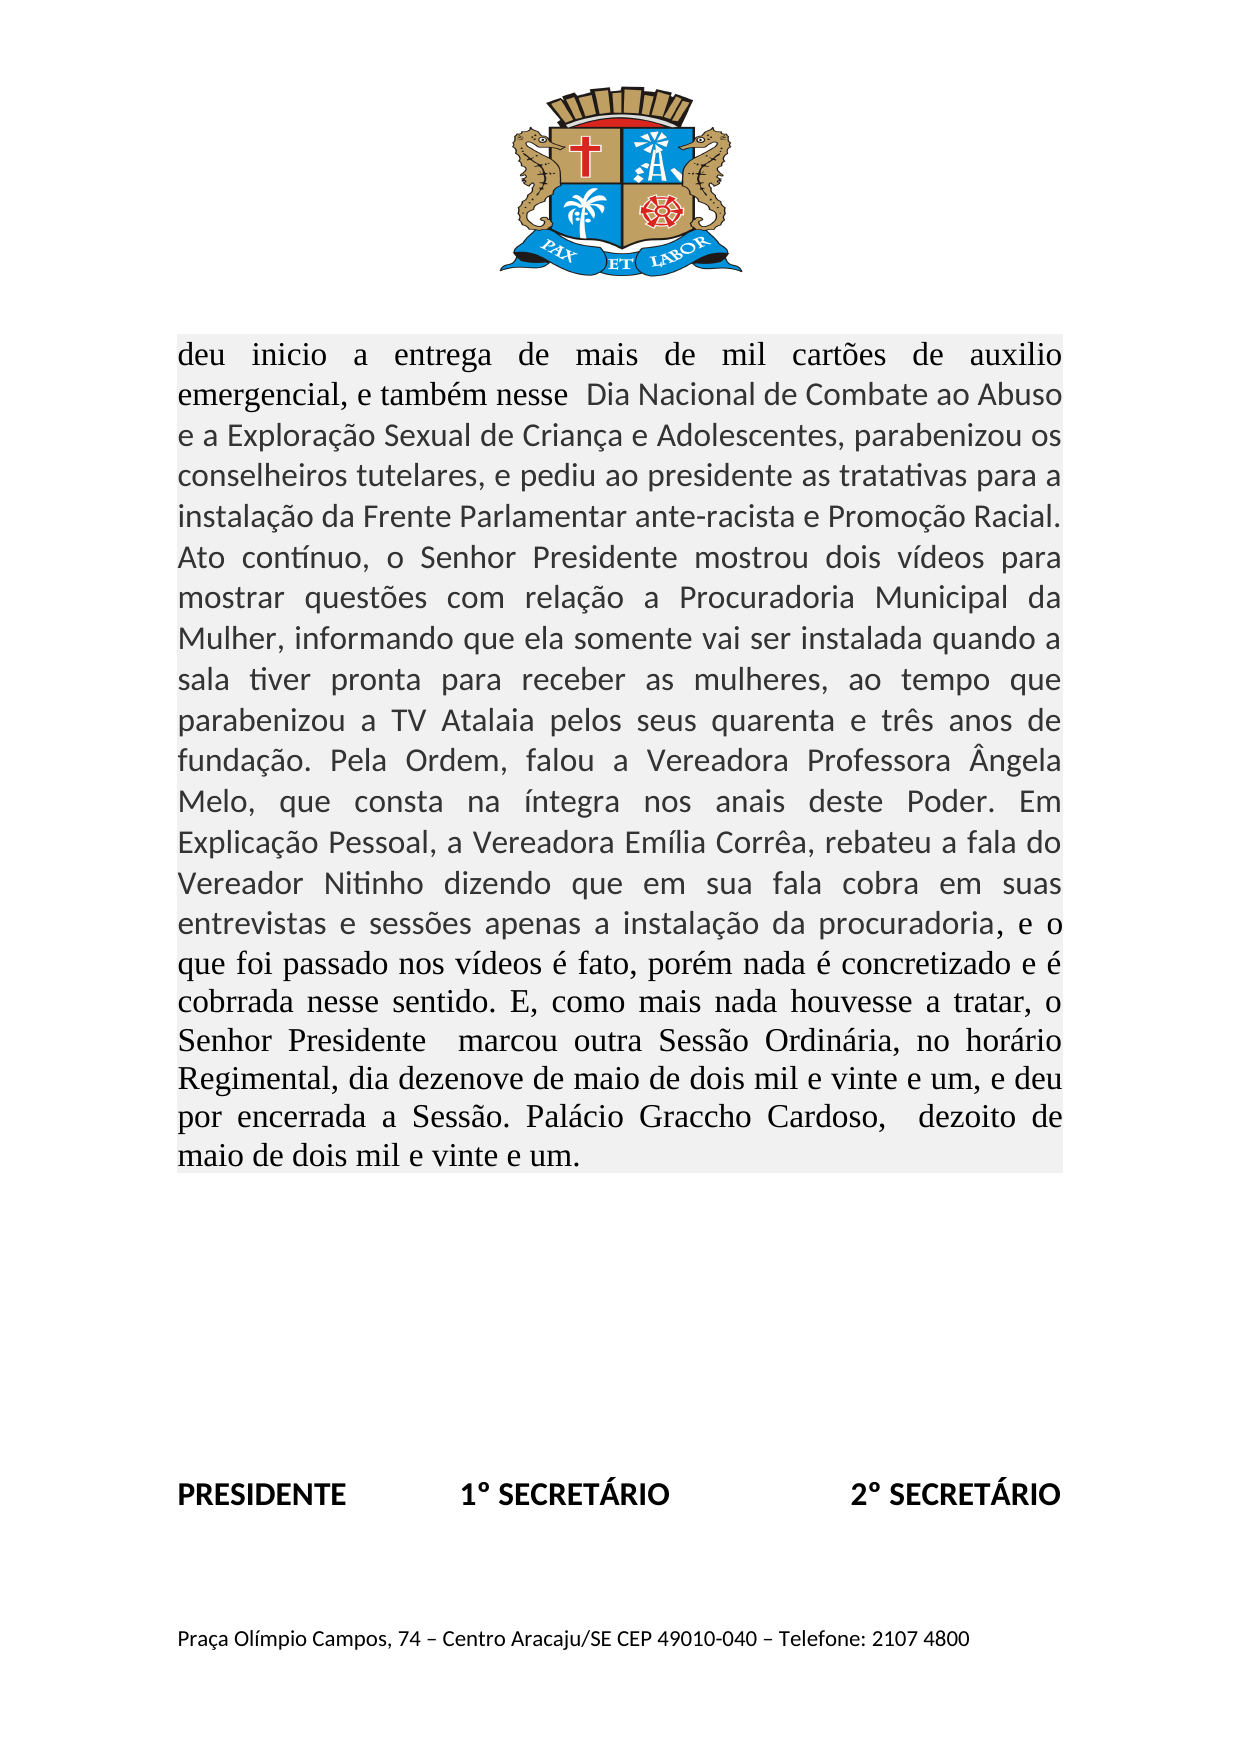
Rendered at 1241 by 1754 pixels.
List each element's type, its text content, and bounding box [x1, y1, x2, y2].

text PRESIDENTE 1º SECRETÁRIO 2º SECRETÁRIO [177, 1473, 1063, 1514]
picture [488, 73, 753, 307]
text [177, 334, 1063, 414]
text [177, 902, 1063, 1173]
